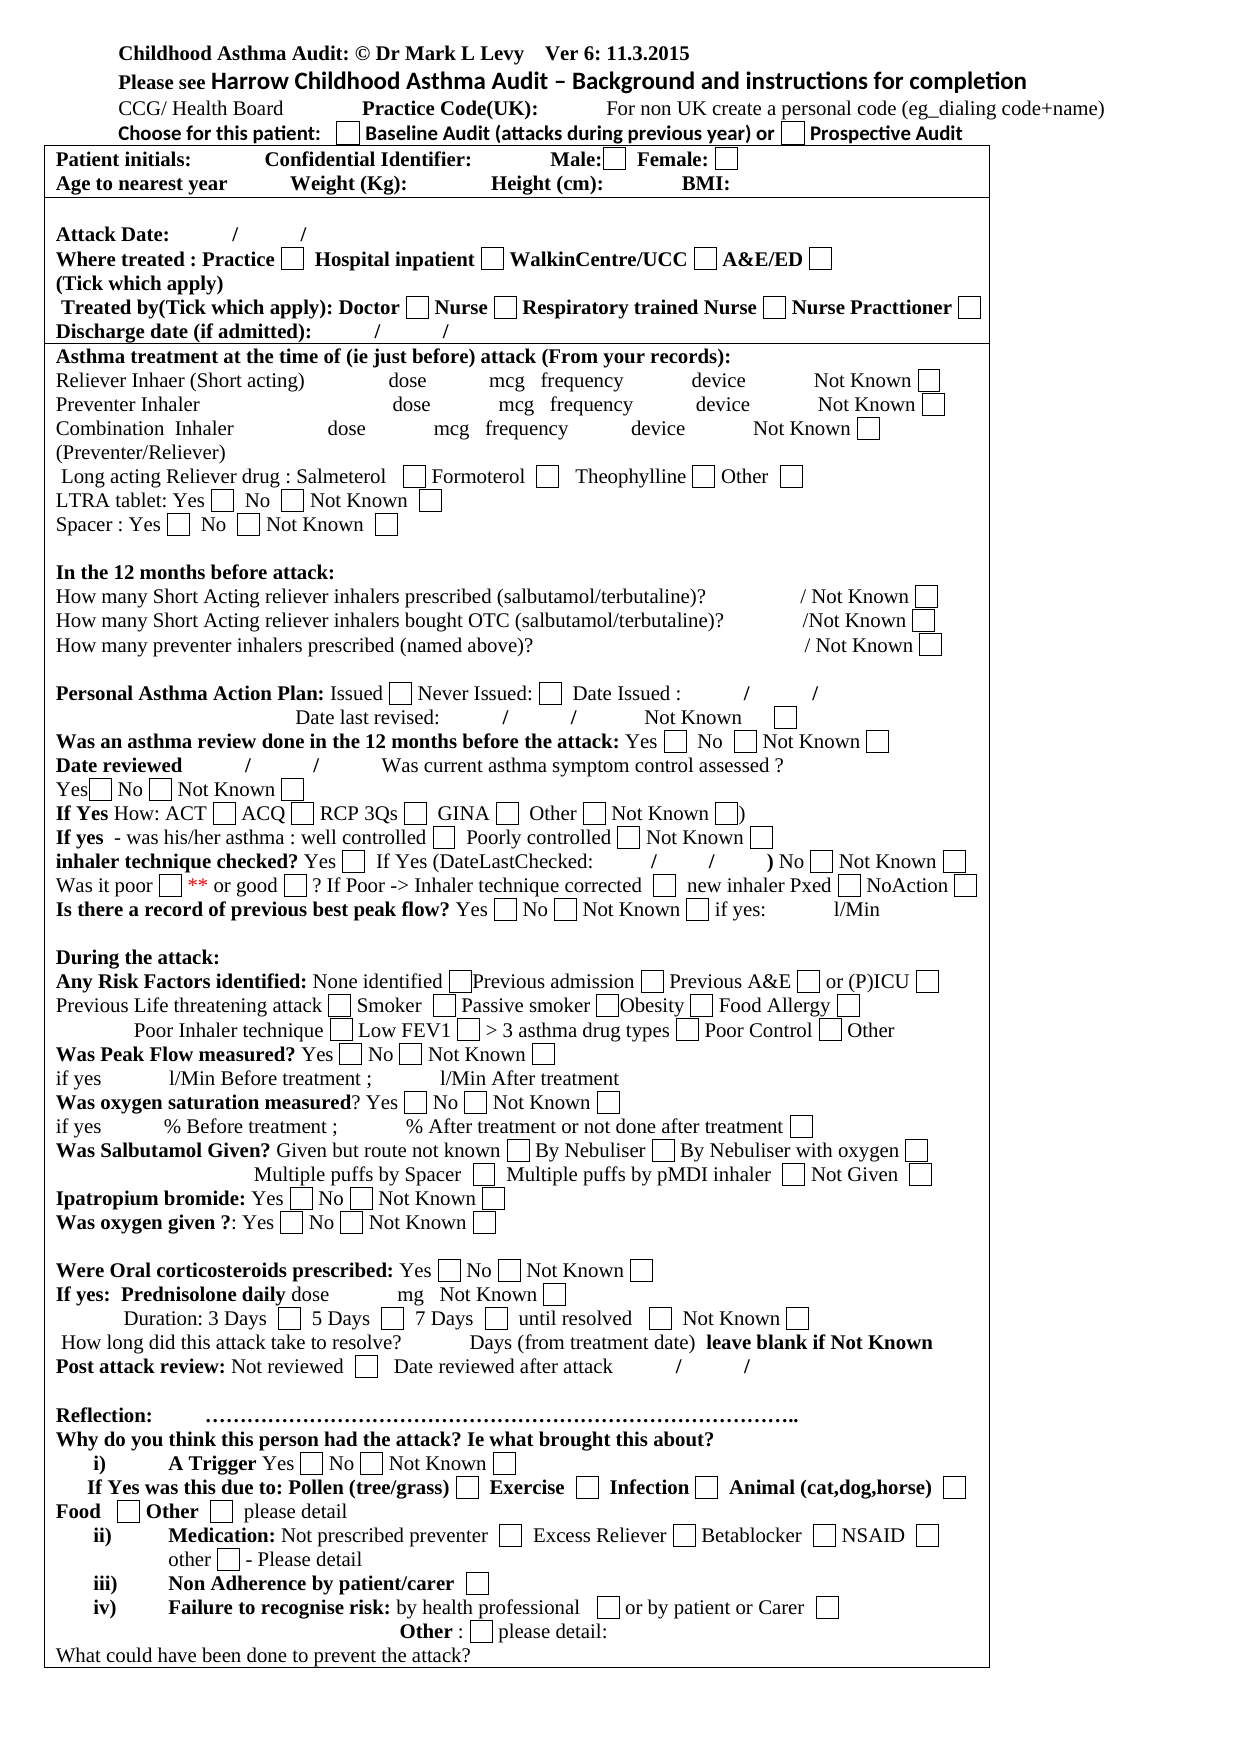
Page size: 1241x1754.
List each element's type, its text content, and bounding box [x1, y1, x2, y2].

text CCG/ Health Board Practice Code(UK): For non UK create a personal code (eg_dialing code+name) [118, 96, 1122, 120]
table_cell Attack Date: / / Where treated : Practice Hospital inpatient WalkinCentre/UCC A&E/ED (Tick which apply) Treated by(Tick which apply): Doctor Nurse Respiratory trained Nurse Nurse Practtioner Discharge date (if admitted): / / [45, 198, 989, 343]
text Childhood Asthma Audit: © Dr Mark L Levy Ver 6: 11.3.2015 [118, 41, 1122, 65]
text Choose for this patient: Baseline Audit (attacks during previous year) or Prospective Audit [118, 120, 1122, 145]
table_cell Asthma treatment at the time of (ie just before) attack (From your records): Reliever Inhaer (Short acting) dose mcg frequency device Not Known Preventer Inhaler dose mcg frequency device Not Known Combination Inhaler dose mcg frequency device Not Known (Preventer/Reliever) Long acting Reliever drug : Salmeterol Formoterol Theophylline Other LTRA tablet: Yes No Not Known Spacer : Yes No Not Known In the 12 months before attack: How many Short Acting reliever inhalers prescribed (salbutamol/terbutaline)? / Not Known How many Short Acting reliever inhalers bought OTC (salbutamol/terbutaline)? /Not Known How many preventer inhalers prescribed (named above)? / Not Known Personal Asthma Action Plan: Issued Never Issued: Date Issued : / / Date last revised: / / Not Known Was an asthma review done in the 12 months before the attack: Yes No Not Known Date reviewed / / Was current asthma symptom control assessed ? Yes No Not Known If Yes How: ACT ACQ RCP 3Qs GINA Other Not Known ) If yes - was his/her asthma : well controlled Poorly controlled Not Known inhaler technique checked? Yes If Yes (DateLastChecked: / / ) No Not Known Was it poor ** or good ? If Poor -> Inhaler technique corrected new inhaler Pxed NoAction Is there a record of previous best peak flow? Yes No Not Known if yes: l/Min During the attack: Any Risk Factors identified: None identified Previous admission Previous A&E or (P)ICU Previous Life threatening attack Smoker Passive smoker Obesity Food Allergy Poor Inhaler technique Low FEV1 > 3 asthma drug types Poor Control Other Was Peak Flow measured? Yes No Not Known if yes l/Min Before treatment ; l/Min After treatment Was oxygen saturation measured? Yes No Not Known if yes % Before treatment ; % After treatment or not done after treatment Was Salbutamol Given? Given but route not known By Nebuliser By Nebuliser with oxygen Multiple puffs by Spacer Multiple puffs by pMDI inhaler Not Given Ipatropium bromide: Yes No Not Known Was oxygen given ?: Yes No Not Known Were Oral corticosteroids prescribed: Yes No Not Known If yes: Prednisolone daily dose mg Not Known Duration: 3 Days 5 Days 7 Days until resolved Not Known How long did this attack take to resolve? Days (from treatment date) leave blank if Not Known Post attack review: Not reviewed Date reviewed after attack / / Reflection: ………………………………………………………………………….. Why do you think this person had the attack? Ie what brought this about? A Trigger Yes No Not Known If Yes was this due to: Pollen (tree/grass) Exercise Infection Animal (cat,dog,horse) Food Other please detail Medication: Not prescribed preventer Excess Reliever Betablocker NSAID other - Please detail Non Adherence by patient/carer Failure to recognise risk: by health professional or by patient or Carer Other : please detail: What could have been done to prevent the attack? [45, 344, 989, 1667]
text Please see Harrow Childhood Asthma Audit – Background and instructions for completion [118, 65, 1122, 96]
table_header Patient initials: Confidential Identifier: Male: Female: Age to nearest year Weight (Kg): Height (cm): BMI: [45, 146, 989, 197]
